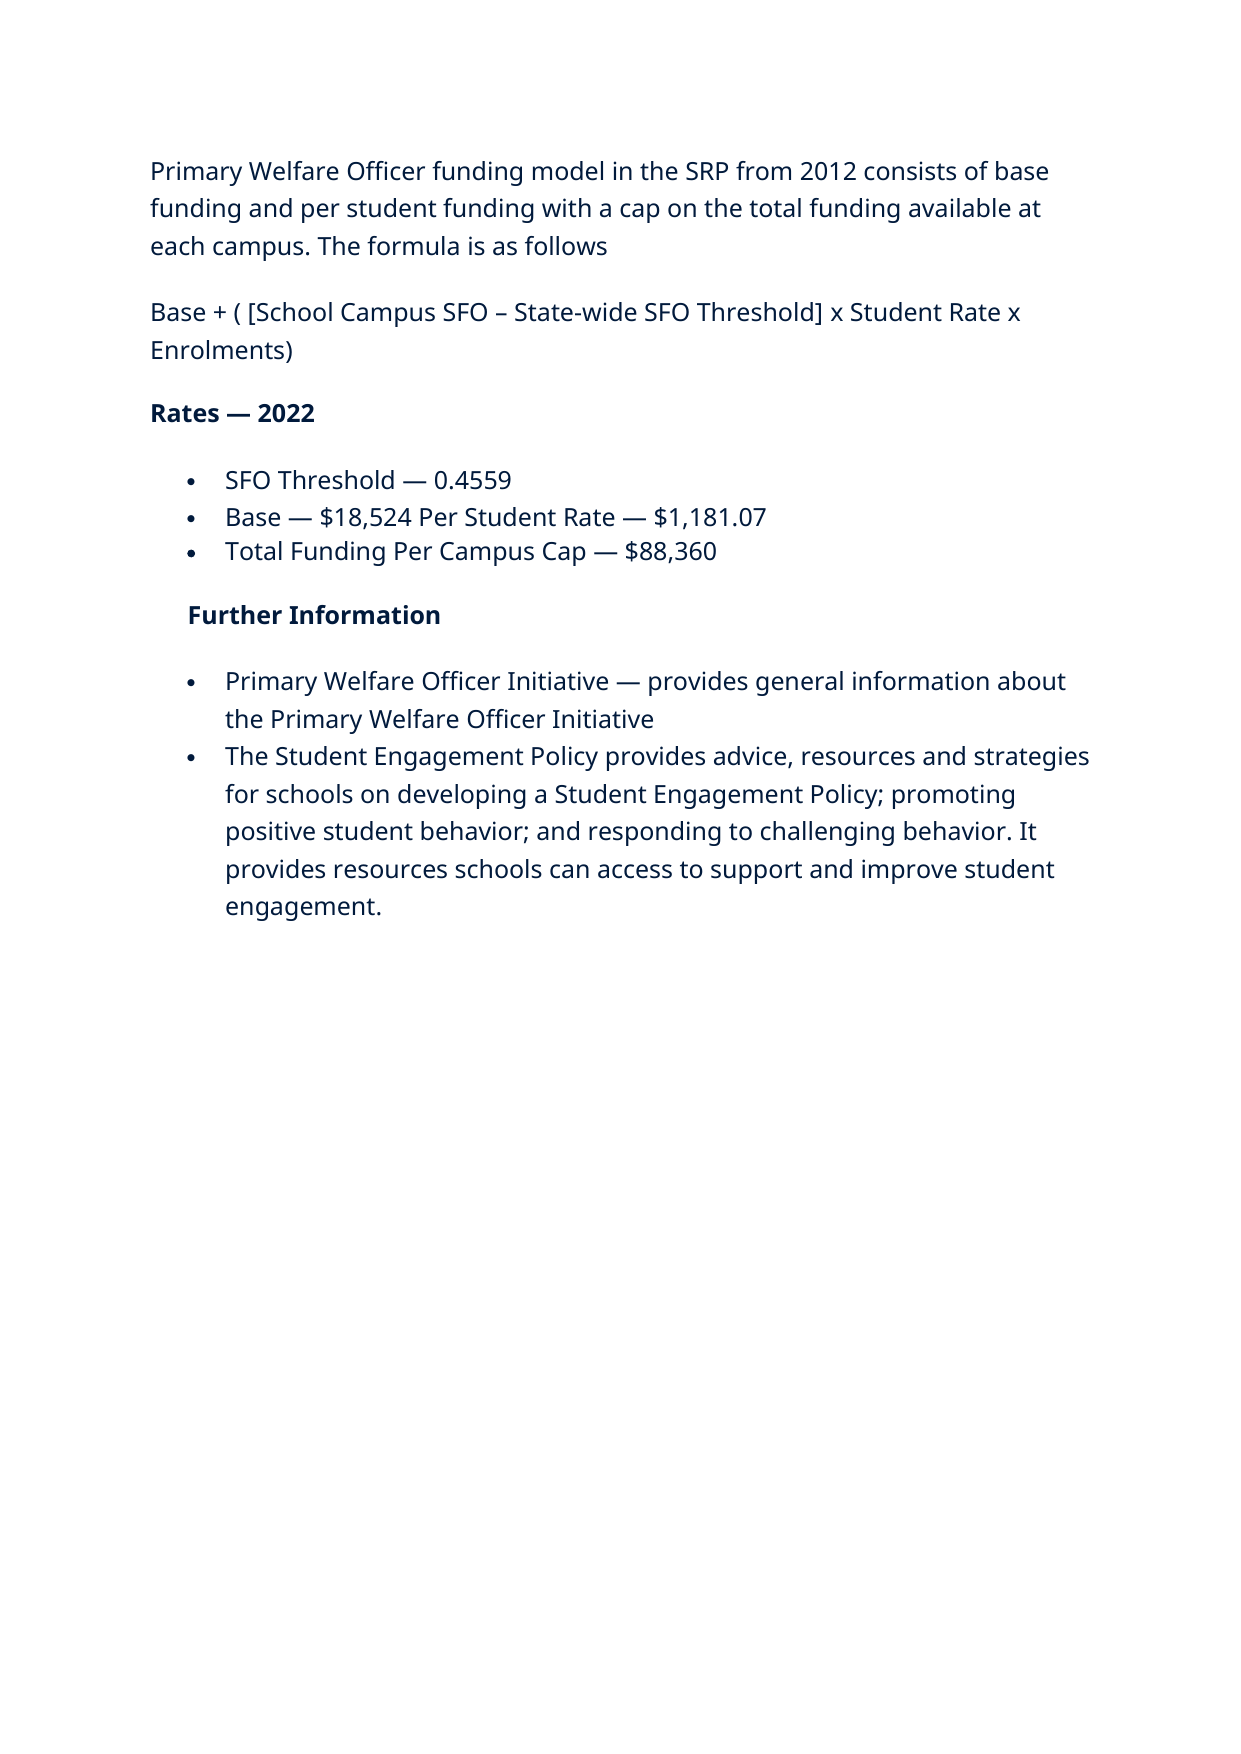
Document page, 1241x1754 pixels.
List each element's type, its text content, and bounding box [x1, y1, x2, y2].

text Base + ( [School Campus SFO – State-wide SFO Threshold] x Student Rate x Enrolments) [150, 292, 1090, 367]
list Base — $18,524 Per Student Rate — $1,181.07 [187, 497, 1090, 534]
list Primary Welfare Officer Initiative — provides general information about the Primary Welfare Officer Initiative [187, 661, 1090, 736]
text Further Information [187, 597, 1090, 631]
list SFO Threshold — 0.4559 [187, 459, 1090, 497]
text Primary Welfare Officer funding model in the SRP from 2012 consists of base funding and per student funding with a cap on the total funding available at each campus. The formula is as follows [150, 150, 1090, 262]
list The Student Engagement Policy provides advice, resources and strategies for schools on developing a Student Engagement Policy; promoting positive student behavior; and responding to challenging behavior. It provides resources schools can access to support and improve student engagement. [187, 736, 1090, 923]
list Total Funding Per Campus Cap — $88,360 [187, 534, 1090, 568]
text Rates — 2022 [150, 396, 1090, 430]
